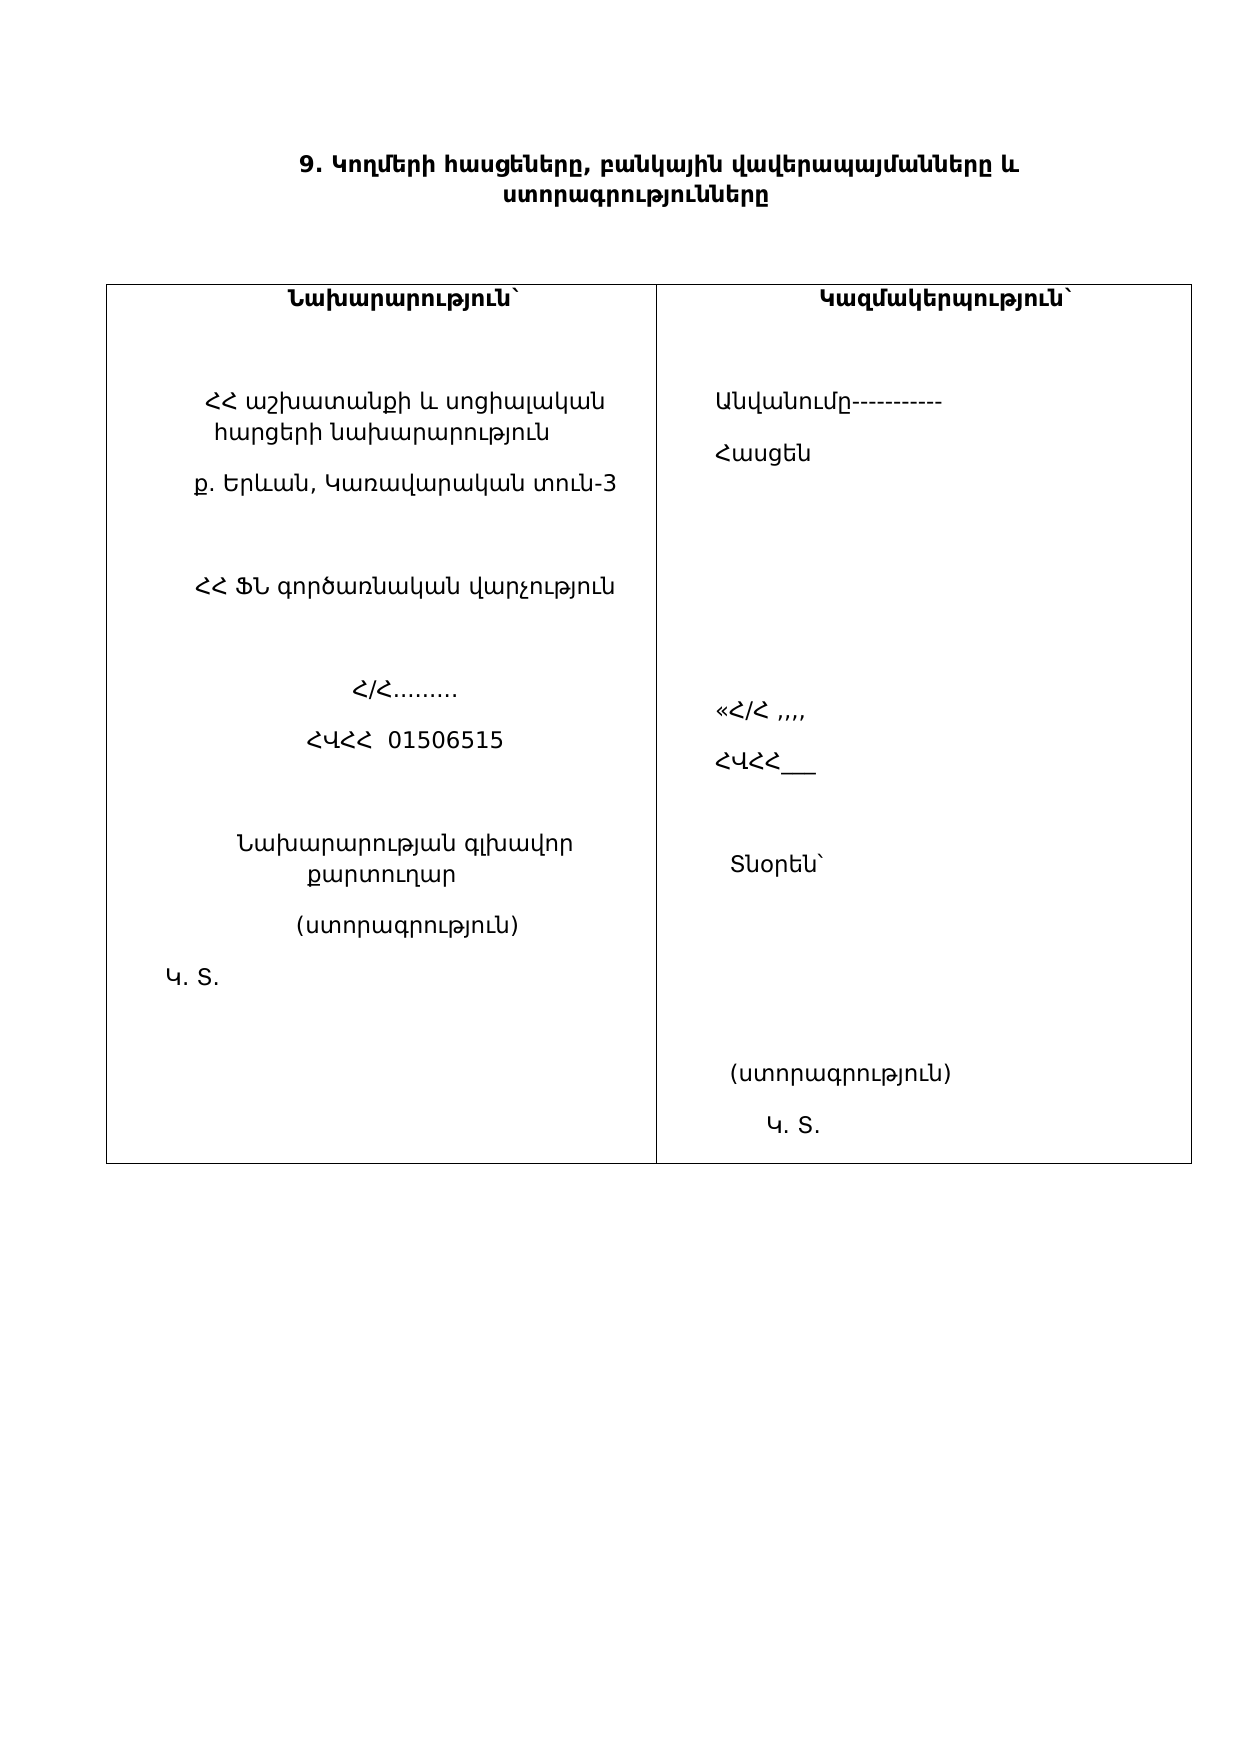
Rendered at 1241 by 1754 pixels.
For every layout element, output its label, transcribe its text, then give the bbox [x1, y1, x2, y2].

table_header Կազմակերպություն` Անվանումը----------- Հասցեն «Հ/Հ ,,,, ՀՎՀՀ___ Տնօրեն՝ (ստորագրություն) Կ. Տ. [657, 285, 1191, 1163]
table_header Նախարարություն` ՀՀ աշխատանքի և սոցիալական հարցերի նախարարություն ք. Երևան, Կառավարական տուն-3 ՀՀ ՖՆ գործառնական վարչություն Հ/Հ......... ՀՎՀՀ 01506515 Նախարարության գլխավոր քարտուղար (ստորագրություն) Կ. Տ. [107, 285, 656, 1163]
text 9. Կողմերի հասցեները, բանկային վավերապայմանները և ստորագրությունները [118, 151, 1153, 208]
